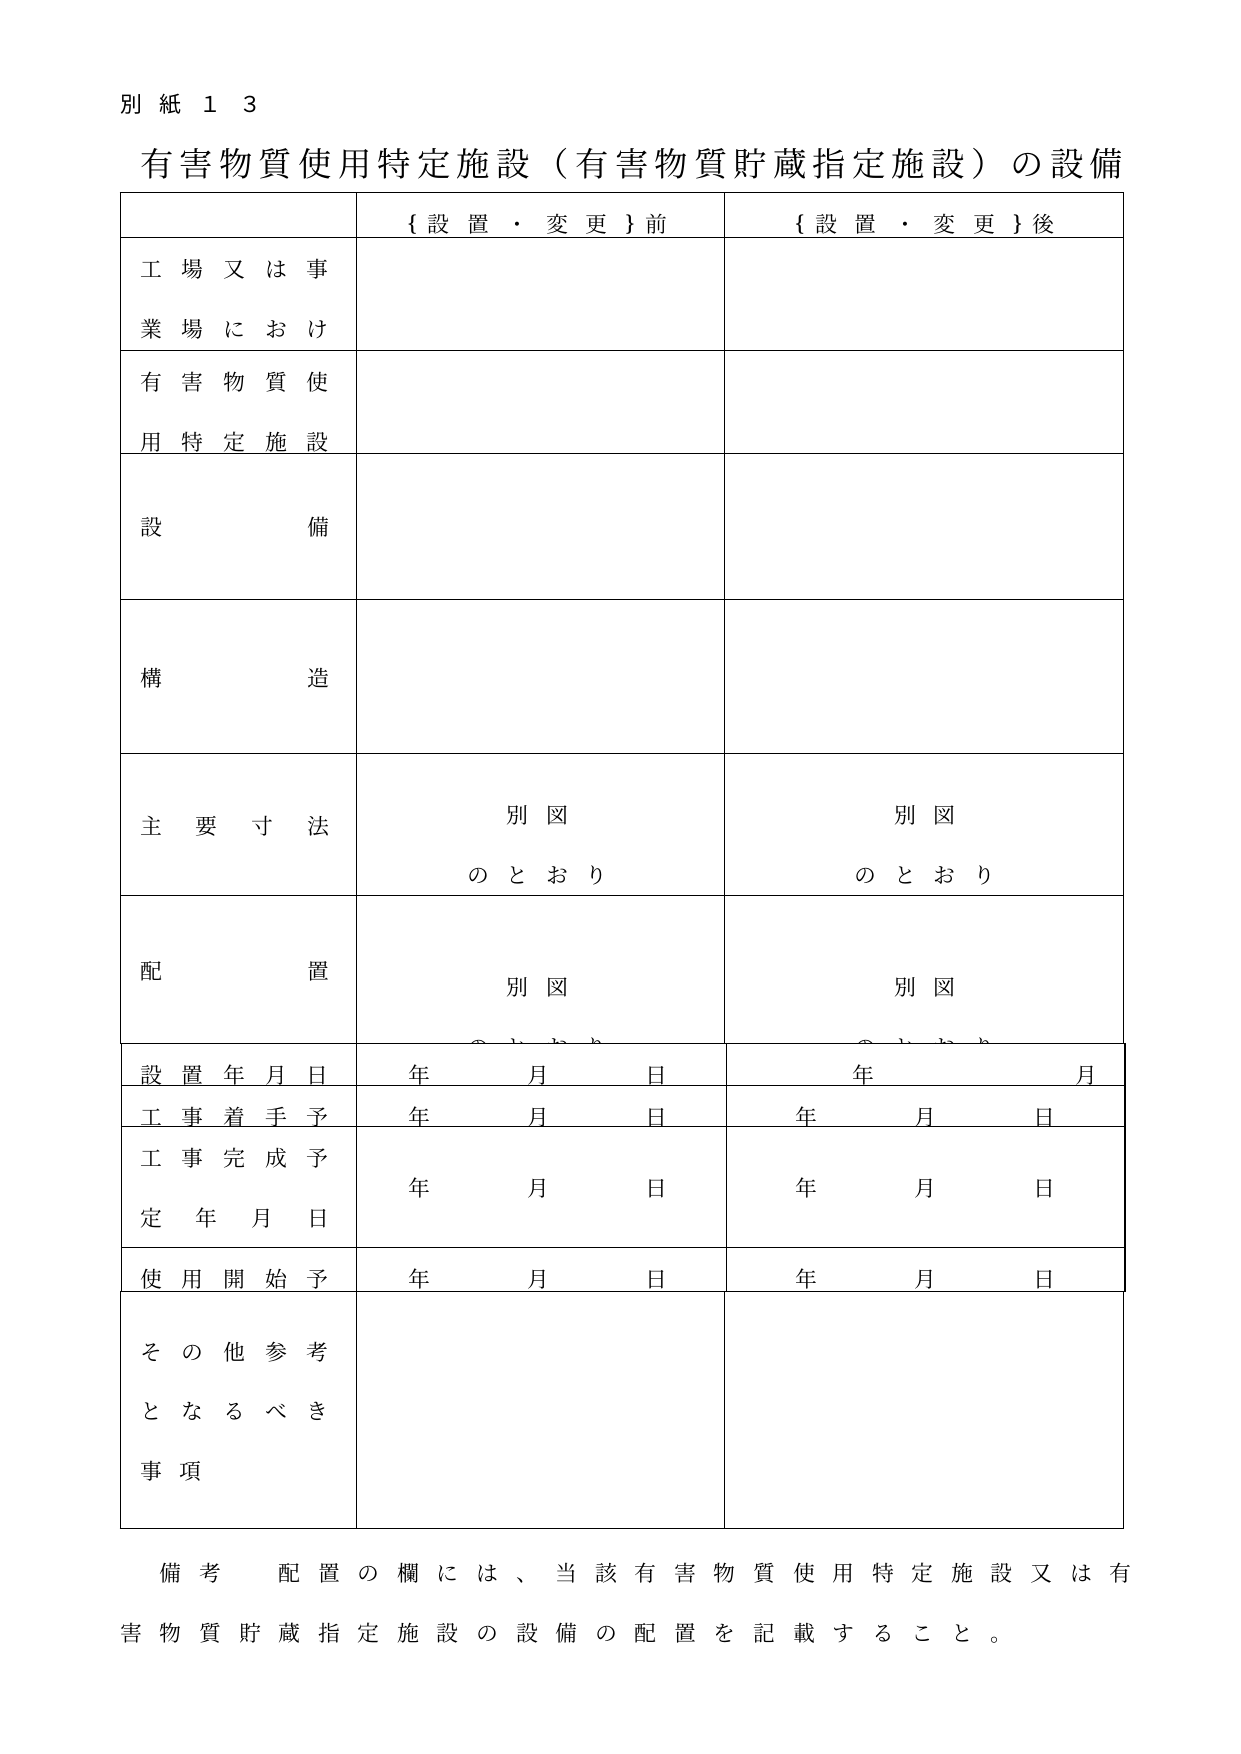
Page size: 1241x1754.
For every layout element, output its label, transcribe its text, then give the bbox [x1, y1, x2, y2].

table_cell 年 月 日 [727, 1044, 1124, 1084]
text 有害物質使用特定施設（有害物質貯蔵指定施設）の設備 [120, 132, 1149, 192]
table_header [121, 193, 356, 237]
table_cell 工事着手予定年月日 [122, 1086, 356, 1126]
table_cell [725, 238, 1123, 350]
text 別紙１３ [120, 73, 1149, 132]
table_cell [357, 1292, 724, 1528]
table_cell 別図 のとおり [725, 896, 1123, 1043]
table_cell 年 月 日 [727, 1127, 1124, 1247]
table_cell 別図 のとおり [357, 754, 724, 895]
table_cell 設置年月日 [122, 1044, 356, 1084]
table_cell [725, 1292, 1123, 1528]
table_header {設置・変更}前 [357, 193, 724, 237]
table_cell [357, 351, 724, 453]
table_cell 主要寸法 [121, 754, 356, 895]
table_cell [725, 454, 1123, 599]
table_cell 構造 [121, 600, 356, 753]
table_cell 別図 のとおり [725, 754, 1123, 895]
table_cell 年 月 日 [357, 1086, 726, 1126]
table_cell 年 月 日 [357, 1127, 726, 1247]
table_cell [357, 238, 724, 350]
table_cell その他参考となるべき事項 [121, 1292, 356, 1528]
table_header {設置・変更}後 [725, 193, 1123, 237]
table_cell 年 月 日 [357, 1248, 726, 1291]
table_cell 有害物質使用特定施設又は有害物質貯蔵指定施設の別 [121, 351, 356, 453]
table_cell 使用開始予定年月日 [122, 1248, 356, 1291]
table_cell 年 月 日 [727, 1086, 1124, 1126]
table_cell [357, 454, 724, 599]
table_cell [725, 600, 1123, 753]
text 備考 配置の欄には、当該有害物質使用特定施設又は有害物質貯蔵指定施設の設備の配置を記載すること。 [120, 1542, 1149, 1661]
table_cell 設備 [121, 454, 356, 599]
table_cell 配置 [121, 896, 356, 1043]
table_cell 工場又は事業場における施設番号 [121, 238, 356, 350]
table_cell 年 月 日 [357, 1044, 726, 1084]
table_cell 年 月 日 [727, 1248, 1124, 1291]
table_cell 別図 のとおり [357, 896, 724, 1043]
table_cell [725, 351, 1123, 453]
table_cell [357, 600, 724, 753]
table_cell 工事完成予定年月日 [122, 1127, 356, 1247]
